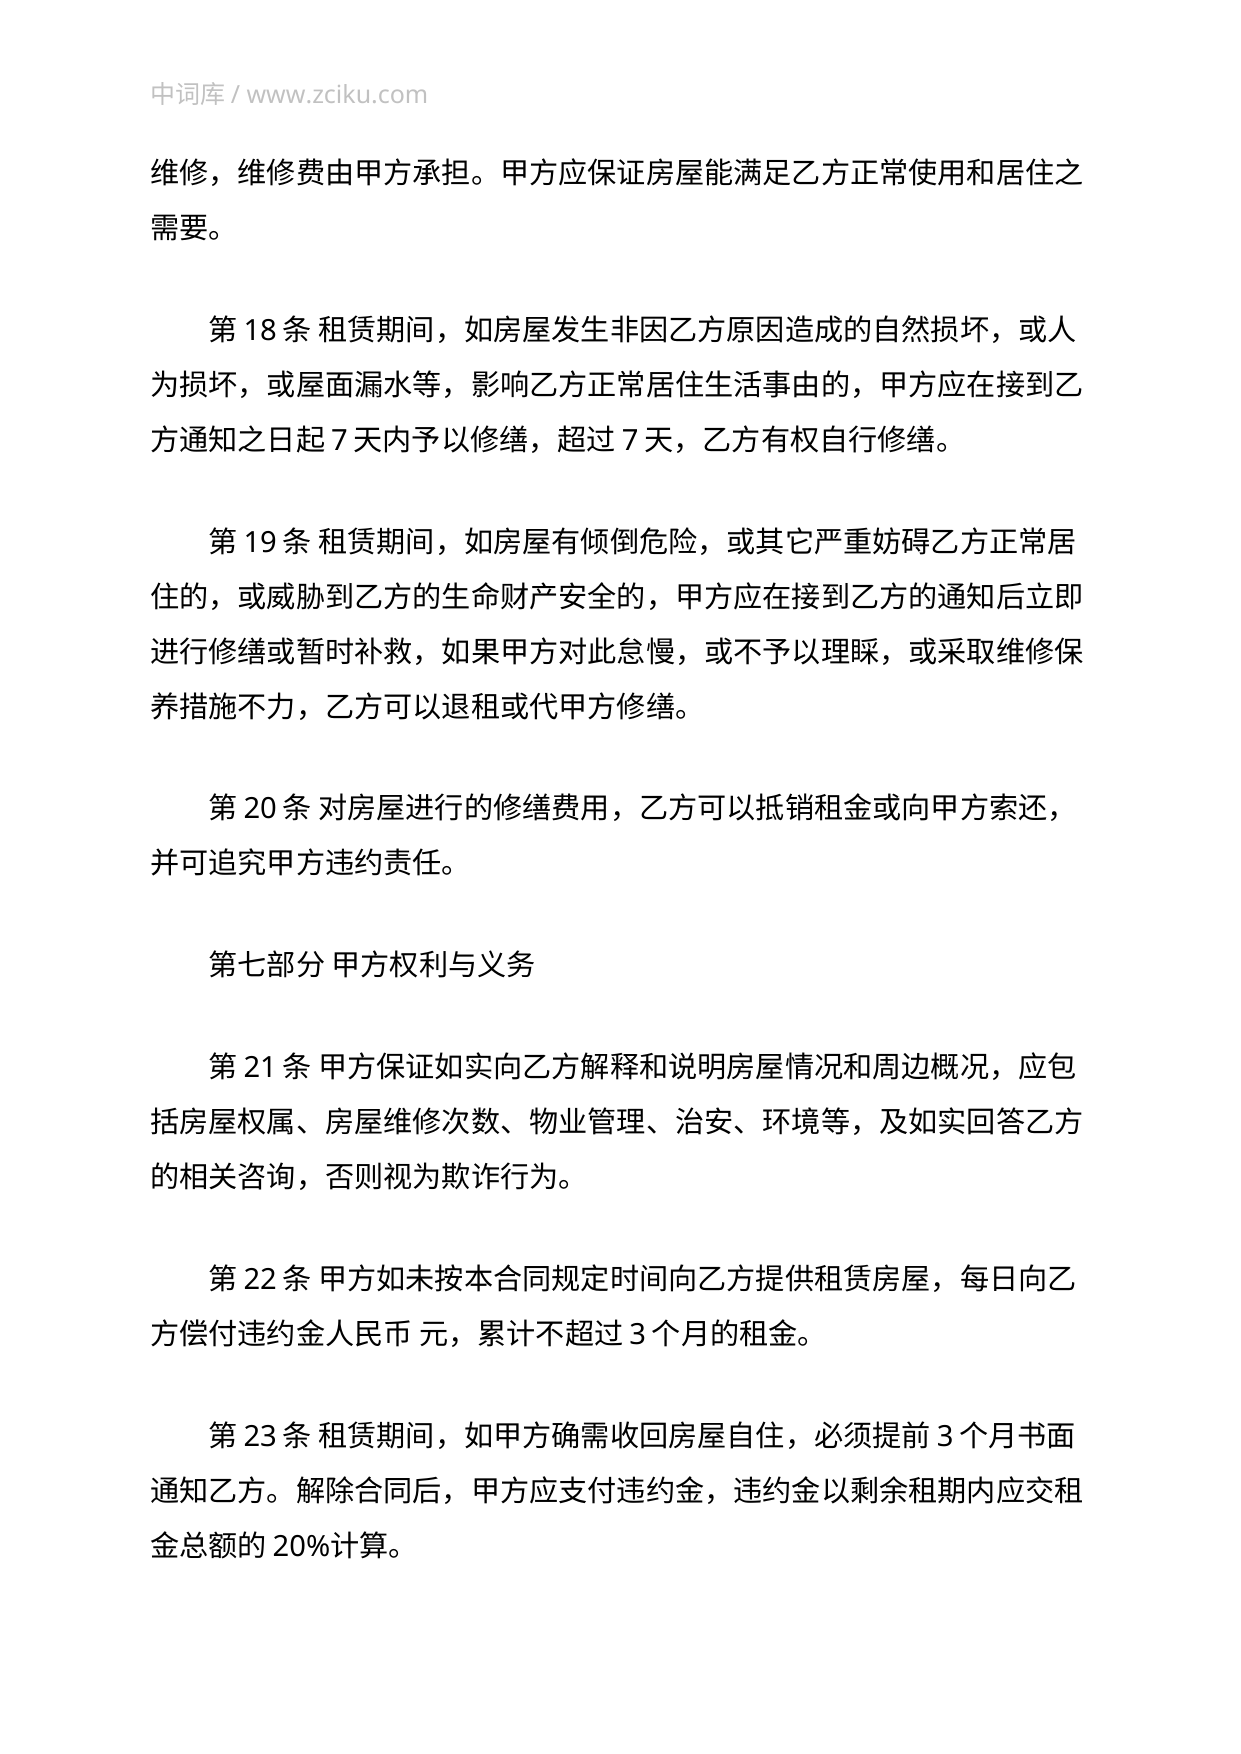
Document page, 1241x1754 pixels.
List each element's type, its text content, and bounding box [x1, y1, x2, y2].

text 第23条 租赁期间，如甲方确需收回房屋自住，必须提前3个月书面通知乙方。解除合同后，甲方应支付违约金，违约金以剩余租期内应交租金总额的20%计算。 [150, 1412, 1090, 1564]
text 第七部分 甲方权利与义务 [150, 942, 1090, 984]
text 第20条 对房屋进行的修缮费用，乙方可以抵销租金或向甲方索还，并可追究甲方违约责任。 [150, 785, 1090, 882]
text 第18条 租赁期间，如房屋发生非因乙方原因造成的自然损坏，或人为损坏，或屋面漏水等，影响乙方正常居住生活事由的，甲方应在接到乙方通知之日起7天内予以修缮，超过7天，乙方有权自行修缮。 [150, 307, 1090, 459]
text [150, 150, 1090, 247]
text 第19条 租赁期间，如房屋有倾倒危险，或其它严重妨碍乙方正常居住的，或威胁到乙方的生命财产安全的，甲方应在接到乙方的通知后立即进行修缮或暂时补救，如果甲方对此怠慢，或不予以理睬，或采取维修保养措施不力，乙方可以退租或代甲方修缮。 [150, 518, 1090, 726]
text 第22条 甲方如未按本合同规定时间向乙方提供租赁房屋，每日向乙方偿付违约金人民币 元，累计不超过3个月的租金。 [150, 1255, 1090, 1353]
text 第21条 甲方保证如实向乙方解释和说明房屋情况和周边概况，应包括房屋权属、房屋维修次数、物业管理、治安、环境等，及如实回答乙方的相关咨询，否则视为欺诈行为。 [150, 1044, 1090, 1196]
